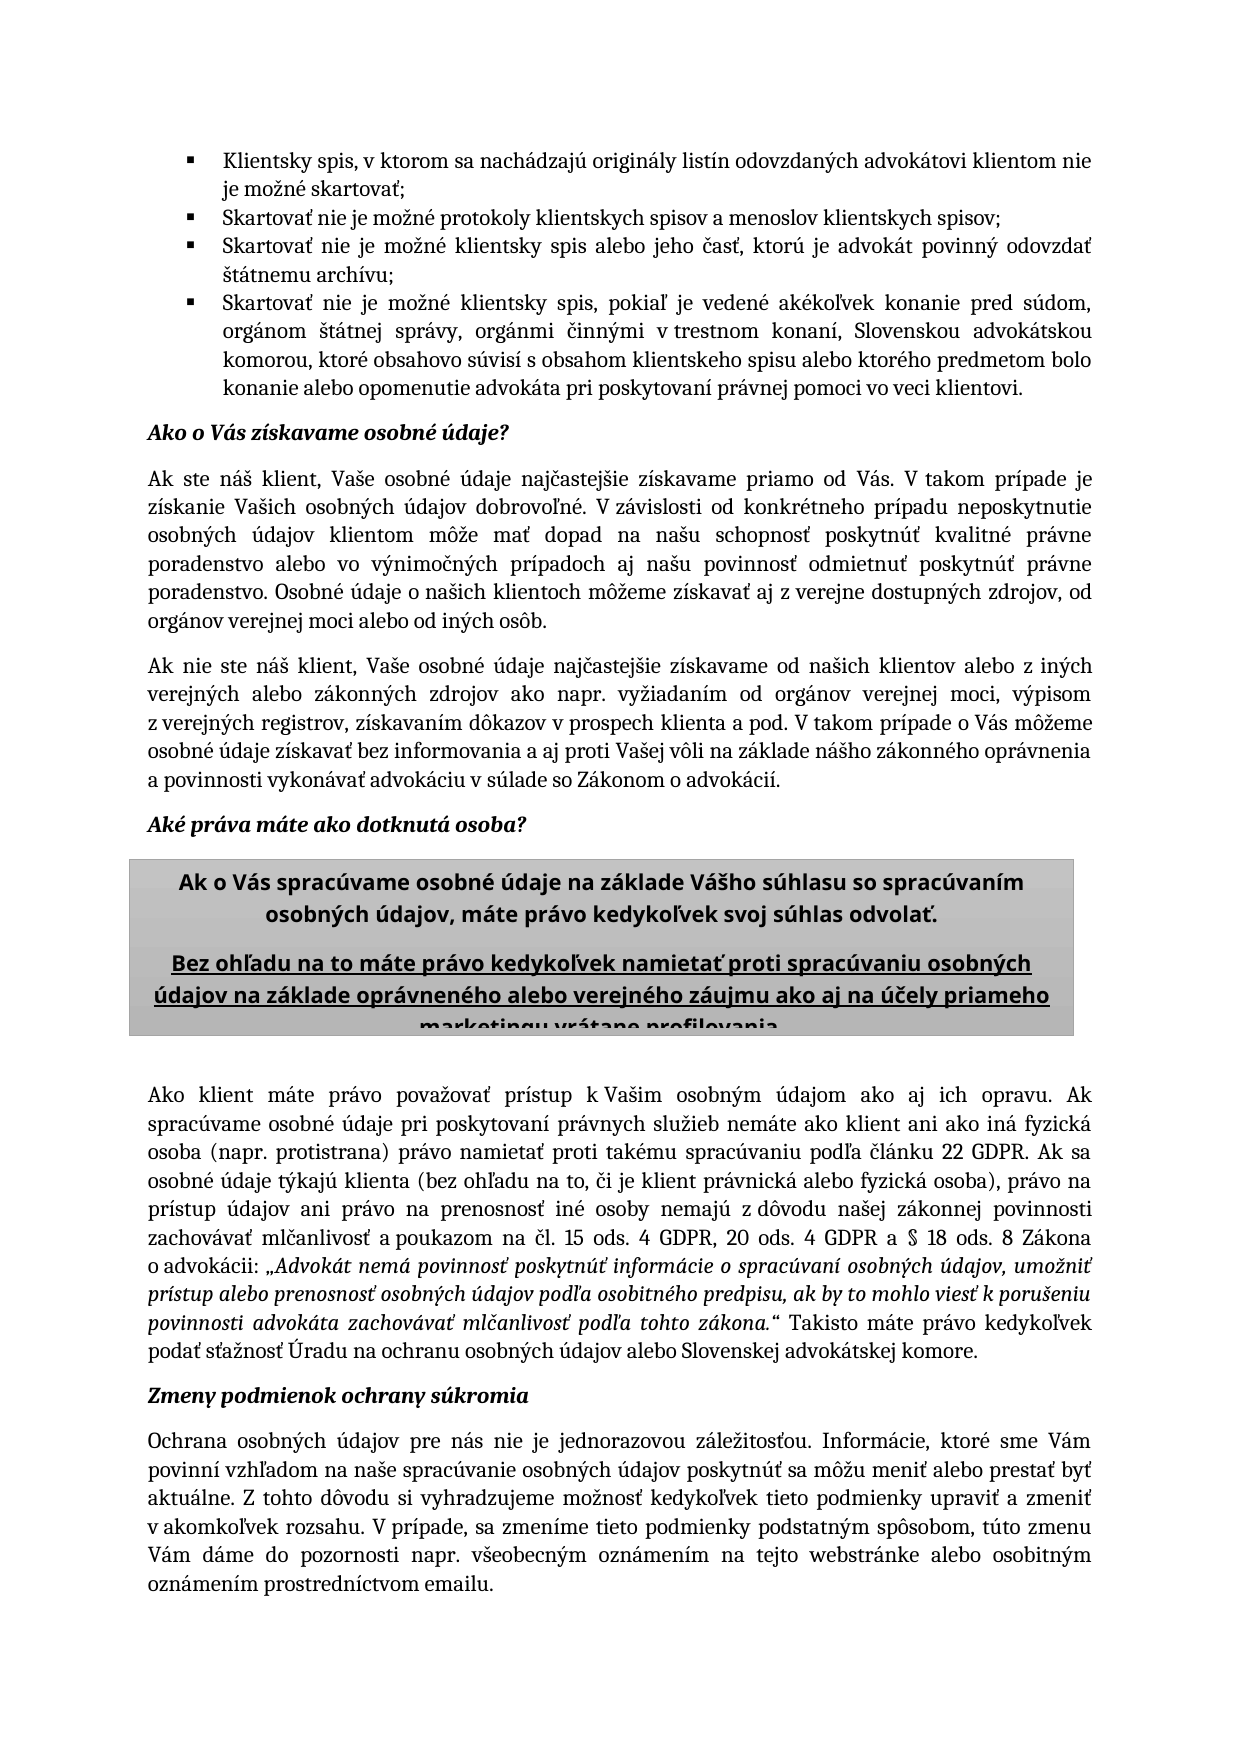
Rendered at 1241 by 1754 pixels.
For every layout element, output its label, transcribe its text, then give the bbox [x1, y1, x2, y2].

list Skartovať nie je možné protokoly klientskych spisov a menoslov klientskych spisov; [185, 204, 1093, 231]
list Skartovať nie je možné klientsky spis, pokiaľ je vedené akékoľvek konanie pred súdom, orgánom štátnej správy, orgánmi činnými v trestnom konaní, Slovenskou advokátskou komorou, ktoré obsahovo súvisí s obsahom klientskeho spisu alebo ktorého predmetom bolo konanie alebo opomenutie advokáta pri poskytovaní právnej pomoci vo veci klientovi. [185, 290, 1093, 401]
list Klientsky spis, v ktorom sa nachádzajú originály listín odovzdaných advokátovi klientom nie je možné skartovať; [185, 148, 1093, 202]
text Ak ste náš klient, Vaše osobné údaje najčastejšie získavame priamo od Vás. V takom prípade je získanie Vašich osobných údajov dobrovoľné. V závislosti od konkrétneho prípadu neposkytnutie osobných údajov klientom môže mať dopad na našu schopnosť poskytnúť kvalitné právne poradenstvo alebo vo výnimočných prípadoch aj našu povinnosť odmietnuť poskytnúť právne poradenstvo. Osobné údaje o našich klientoch môžeme získavať aj z verejne dostupných zdrojov, od orgánov verejnej moci alebo od iných osôb. [148, 465, 1093, 634]
text Ochrana osobných údajov pre nás nie je jednorazovou záležitosťou. Informácie, ktoré sme Vám povinní vzhľadom na naše spracúvanie osobných údajov poskytnúť sa môžu meniť alebo prestať byť aktuálne. Z tohto dôvodu si vyhradzujeme možnosť kedykoľvek tieto podmienky upraviť a zmeniť v akomkoľvek rozsahu. V prípade, sa zmeníme tieto podmienky podstatným spôsobom, túto zmenu Vám dáme do pozornosti napr. všeobecným oznámením na tejto webstránke alebo osobitným oznámením prostredníctvom emailu. [148, 1428, 1093, 1597]
text Ako o Vás získavame osobné údaje? [148, 420, 1093, 447]
text Zmeny podmienok ochrany súkromia [148, 1383, 1093, 1409]
text Aké práva máte ako dotknutá osoba? [148, 811, 1093, 838]
text Ak nie ste náš klient, Vaše osobné údaje najčastejšie získavame od našich klientov alebo z iných verejných alebo zákonných zdrojov ako napr. vyžiadaním od orgánov verejnej moci, výpisom z verejných registrov, získavaním dôkazov v prospech klienta a pod. V takom prípade o Vás môžeme osobné údaje získavať bez informovania a aj proti Vašej vôli na základe nášho zákonného oprávnenia a povinnosti vykonávať advokáciu v súlade so Zákonom o advokácií. [148, 653, 1093, 793]
list Skartovať nie je možné klientsky spis alebo jeho časť, ktorú je advokát povinný odovzdať štátnemu archívu; [185, 233, 1093, 288]
text Ako klient máte právo považovať prístup k Vašim osobným údajom ako aj ich opravu. Ak spracúvame osobné údaje pri poskytovaní právnych služieb nemáte ako klient ani ako iná fyzická osoba (napr. protistrana) právo namietať proti takému spracúvaniu podľa článku 22 GDPR. Ak sa osobné údaje týkajú klienta (bez ohľadu na to, či je klient právnická alebo fyzická osoba), právo na prístup údajov ani právo na prenosnosť iné osoby nemajú z dôvodu našej zákonnej povinnosti zachovávať mlčanlivosť a poukazom na čl. 15 ods. 4 GDPR, 20 ods. 4 GDPR a § 18 ods. 8 Zákona o advokácii: „Advokát nemá povinnosť poskytnúť informácie o spracúvaní osobných údajov, umožniť prístup alebo prenosnosť osobných údajov podľa osobitného predpisu, ak by to mohlo viesť k porušeniu povinnosti advokáta zachovávať mlčanlivosť podľa tohto zákona.“ Takisto máte právo kedykoľvek podať sťažnosť Úradu na ochranu osobných údajov alebo Slovenskej advokátskej komore. [148, 1082, 1093, 1364]
